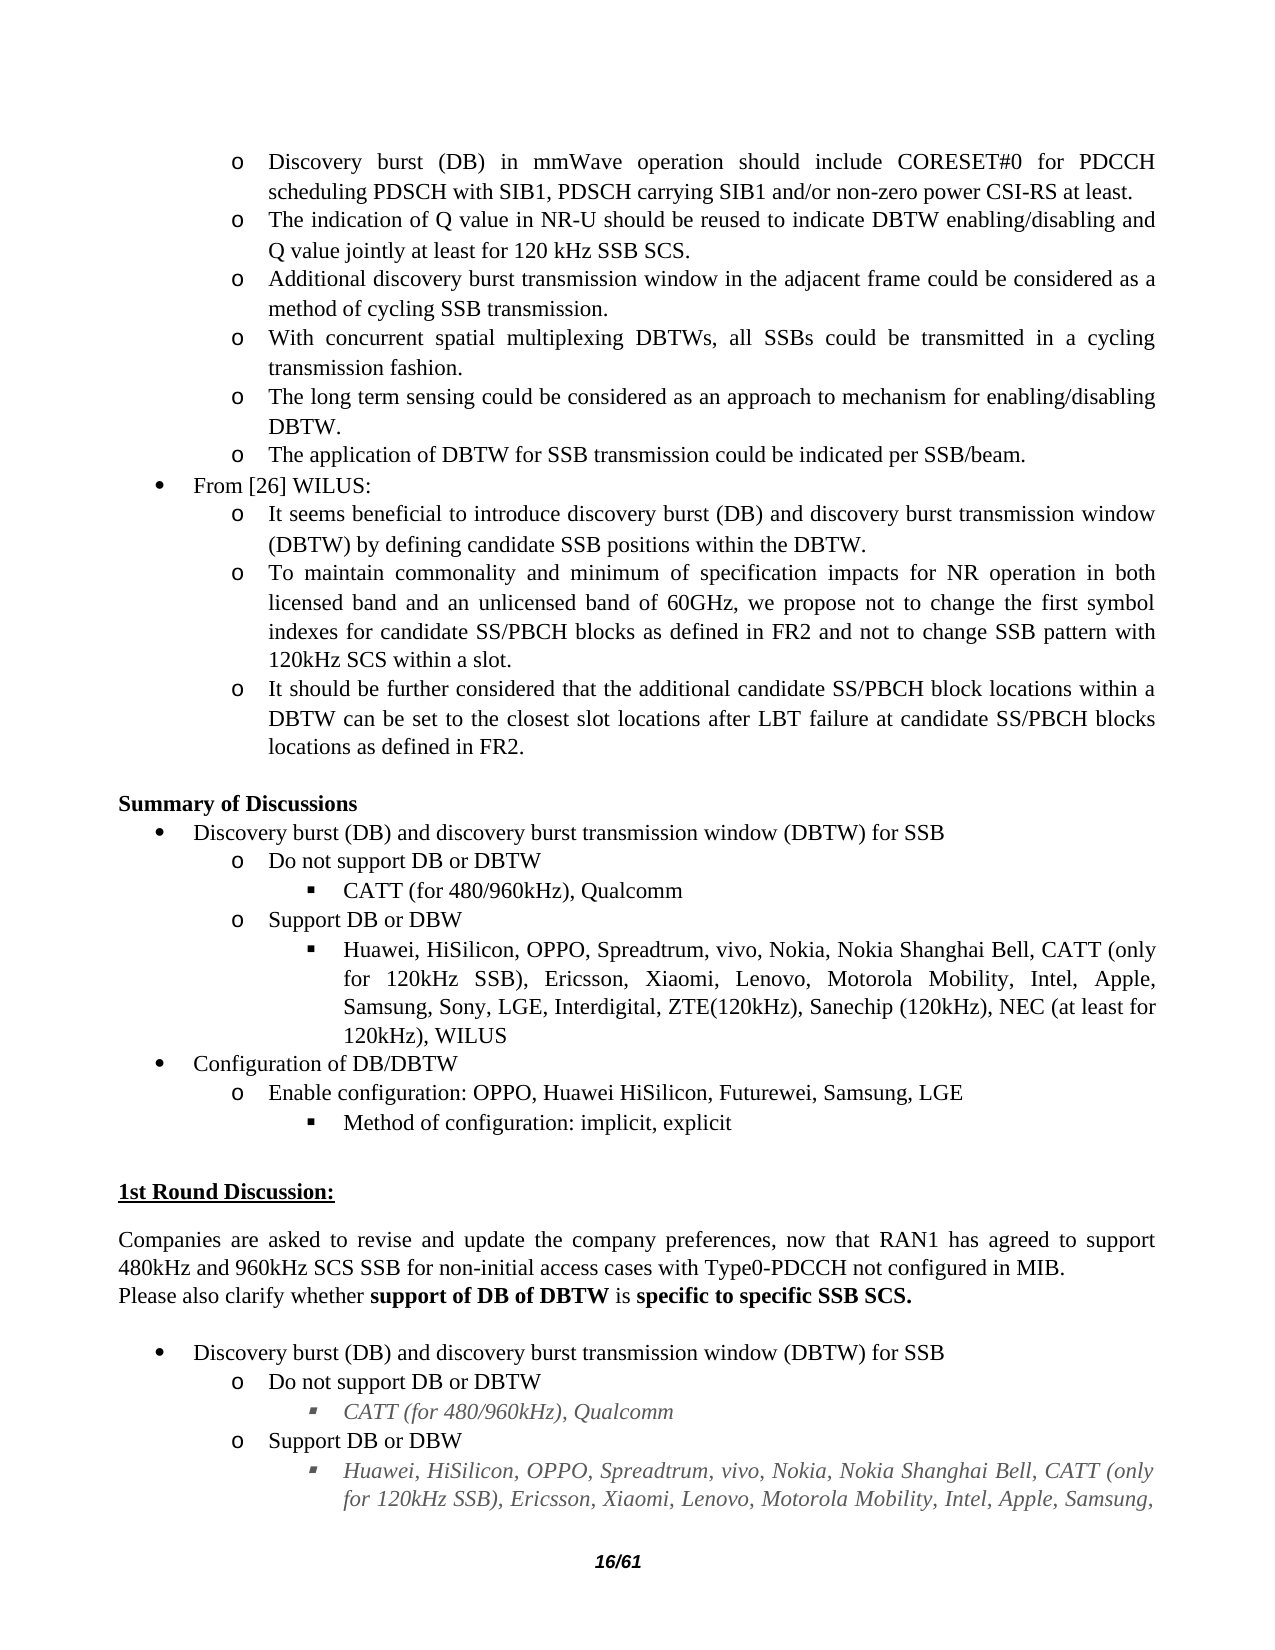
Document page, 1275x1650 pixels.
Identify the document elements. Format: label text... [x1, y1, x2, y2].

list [306, 1457, 1157, 1512]
list Discovery burst (DB) in mmWave operation should include CORESET#0 for PDCCH scheduling PDSCH with SIB1, PDSCH carrying SIB1 and/or non-zero power CSI-RS at least. [231, 148, 1157, 204]
list Support DB or DBW [231, 1427, 1157, 1455]
list It seems beneficial to introduce discovery burst (DB) and discovery burst transmission window (DBTW) by defining candidate SSB positions within the DBTW. [231, 500, 1157, 557]
list Enable configuration: OPPO, Huawei HiSilicon, Futurewei, Samsung, LGE [231, 1079, 1157, 1107]
list Support DB or DBW [231, 906, 1157, 934]
list CATT (for 480/960kHz), Qualcomm [306, 878, 1157, 904]
list The application of DBTW for SSB transmission could be indicated per SSB/beam. [231, 441, 1157, 470]
list To maintain commonality and minimum of specification impacts for NR operation in both licensed band and an unlicensed band of 60GHz, we propose not to change the first symbol indexes for candidate SS/PBCH blocks as defined in FR2 and not to change SSB pattern with 120kHz SCS within a slot. [231, 559, 1157, 673]
list Do not support DB or DBTW [231, 1368, 1157, 1396]
list CATT (for 480/960kHz), Qualcomm [306, 1398, 1157, 1424]
list Do not support DB or DBTW [231, 847, 1157, 875]
subtitle 1st Round Discussion: [118, 1178, 1157, 1205]
list From [26] WILUS: [156, 472, 1157, 498]
text Companies are asked to revise and update the company preferences, now that RAN1 has agreed to support 480kHz and 960kHz SCS SSB for non-initial access cases with Type0-PDCCH not configured in MIB. [118, 1226, 1157, 1280]
text Summary of Discussions [118, 790, 1157, 817]
list Method of configuration: implicit, explicit [306, 1109, 1157, 1135]
list Discovery burst (DB) and discovery burst transmission window (DBTW) for SSB [156, 819, 1157, 845]
list Discovery burst (DB) and discovery burst transmission window (DBTW) for SSB [156, 1339, 1157, 1366]
text Please also clarify whether support of DB of DBTW is specific to specific SSB SCS. [118, 1282, 1157, 1309]
list Configuration of DB/DBTW [156, 1050, 1157, 1077]
list Additional discovery burst transmission window in the adjacent frame could be considered as a method of cycling SSB transmission. [231, 265, 1157, 322]
list It should be further considered that the additional candidate SS/PBCH block locations within a DBTW can be set to the closest slot locations after LBT failure at candidate SS/PBCH blocks locations as defined in FR2. [231, 675, 1157, 760]
list With concurrent spatial multiplexing DBTWs, all SSBs could be transmitted in a cycling transmission fashion. [231, 324, 1157, 381]
list The long term sensing could be considered as an approach to mechanism for enabling/disabling DBTW. [231, 383, 1157, 439]
list The indication of Q value in NR-U should be reused to indicate DBTW enabling/disabling and Q value jointly at least for 120 kHz SSB SCS. [231, 206, 1157, 263]
